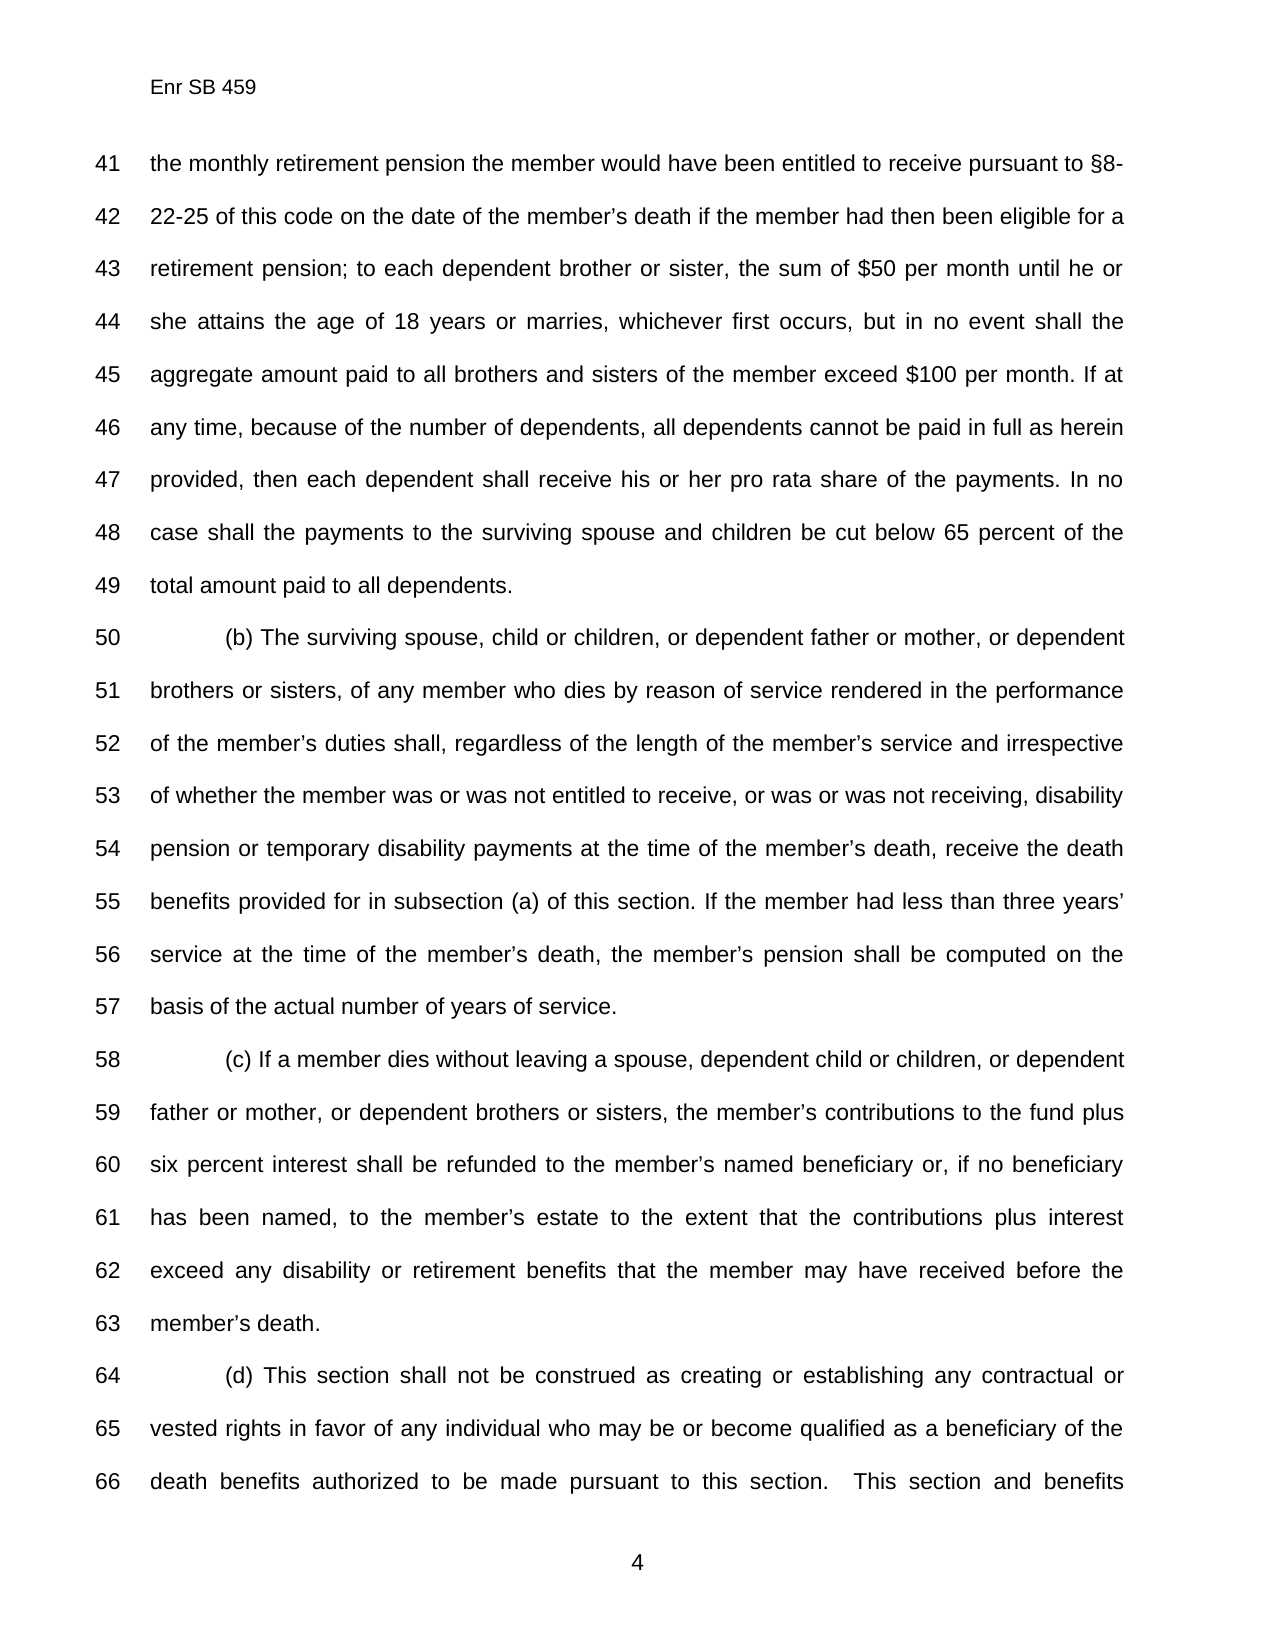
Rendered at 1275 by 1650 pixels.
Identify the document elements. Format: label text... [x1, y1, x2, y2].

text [150, 150, 1125, 598]
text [150, 1362, 1125, 1494]
text (b) The surviving spouse, child or children, or dependent father or mother, or dependent brothers or sisters, of any member who dies by reason of service rendered in the performance of the member’s duties shall, regardless of the length of the member’s service and irrespective of whether the member was or was not entitled to receive, or was or was not receiving, disability pension or temporary disability payments at the time of the member’s death, receive the death benefits provided for in subsection (a) of this section. If the member had less than three years’ service at the time of the member’s death, the member’s pension shall be computed on the basis of the actual number of years of service. [150, 624, 1125, 1020]
text (c) If a member dies without leaving a spouse, dependent child or children, or dependent father or mother, or dependent brothers or sisters, the member’s contributions to the fund plus six percent interest shall be refunded to the member’s named beneficiary or, if no beneficiary has been named, to the member’s estate to the extent that the contributions plus interest exceed any disability or retirement benefits that the member may have received before the member’s death. [150, 1046, 1125, 1336]
